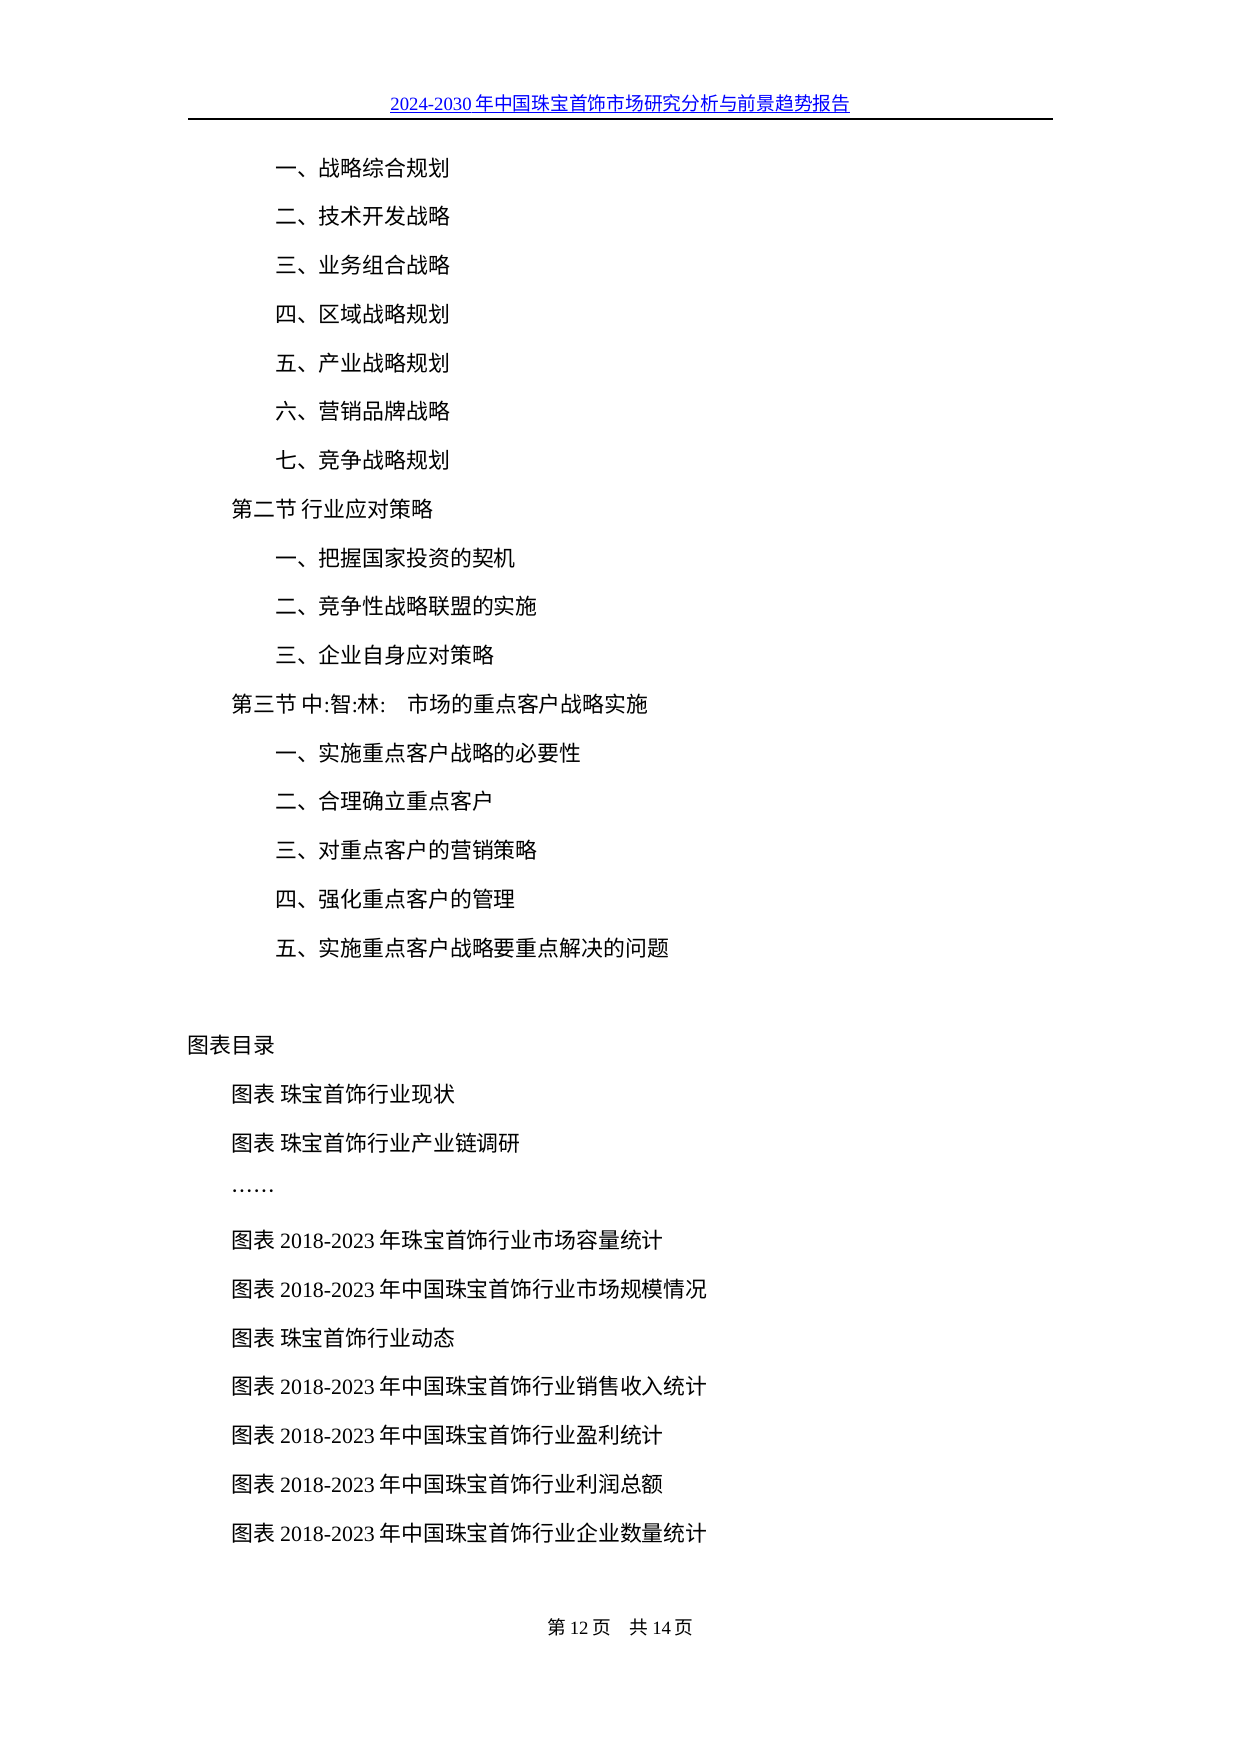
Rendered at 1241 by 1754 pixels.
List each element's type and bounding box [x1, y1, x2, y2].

text [187, 150, 1053, 1548]
